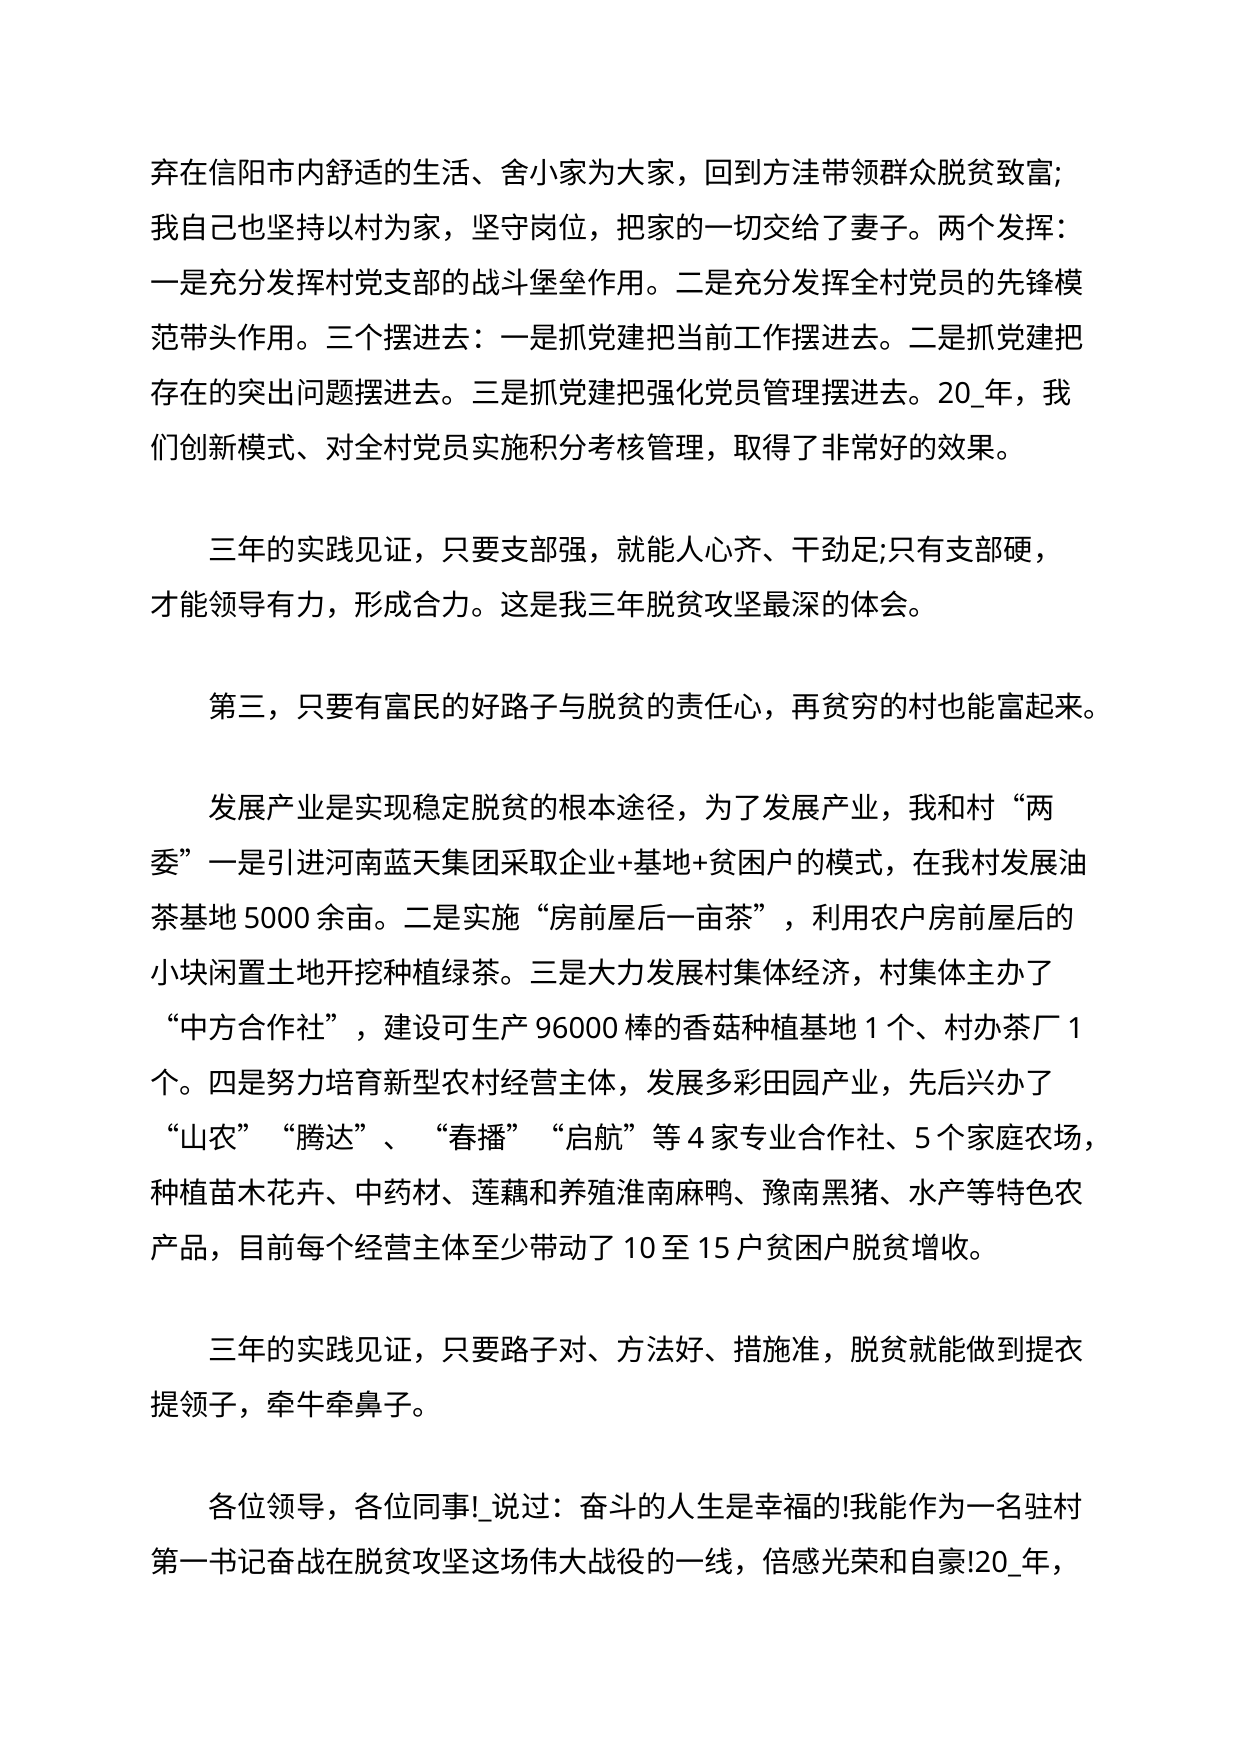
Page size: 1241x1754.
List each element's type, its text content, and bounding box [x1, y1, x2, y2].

text 三年的实践见证，只要路子对、方法好、措施准，脱贫就能做到提衣提领子，牵牛牵鼻子。 [150, 1327, 1090, 1424]
text 发展产业是实现稳定脱贫的根本途径，为了发展产业，我和村“两委”一是引进河南蓝天集团采取企业+基地+贫困户的模式，在我村发展油茶基地5000余亩。二是实施“房前屋后一亩茶”，利用农户房前屋后的小块闲置土地开挖种植绿茶。三是大力发展村集体经济，村集体主办了“中方合作社”，建设可生产96000棒的香菇种植基地1个、村办茶厂1个。四是努力培育新型农村经营主体，发展多彩田园产业，先后兴办了“山农”“腾达”、 “春播”“启航”等4家专业合作社、5个家庭农场，种植苗木花卉、中药材、莲藕和养殖淮南麻鸭、豫南黑猪、水产等特色农产品，目前每个经营主体至少带动了10至15户贫困户脱贫增收。 [150, 785, 1090, 1267]
text 三年的实践见证，只要支部强，就能人心齐、干劲足;只有支部硬，才能领导有力，形成合力。这是我三年脱贫攻坚最深的体会。 [150, 526, 1090, 624]
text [150, 150, 1090, 467]
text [150, 1483, 1090, 1581]
text 第三，只要有富民的好路子与脱贫的责任心，再贫穷的村也能富起来。 [150, 683, 1090, 726]
